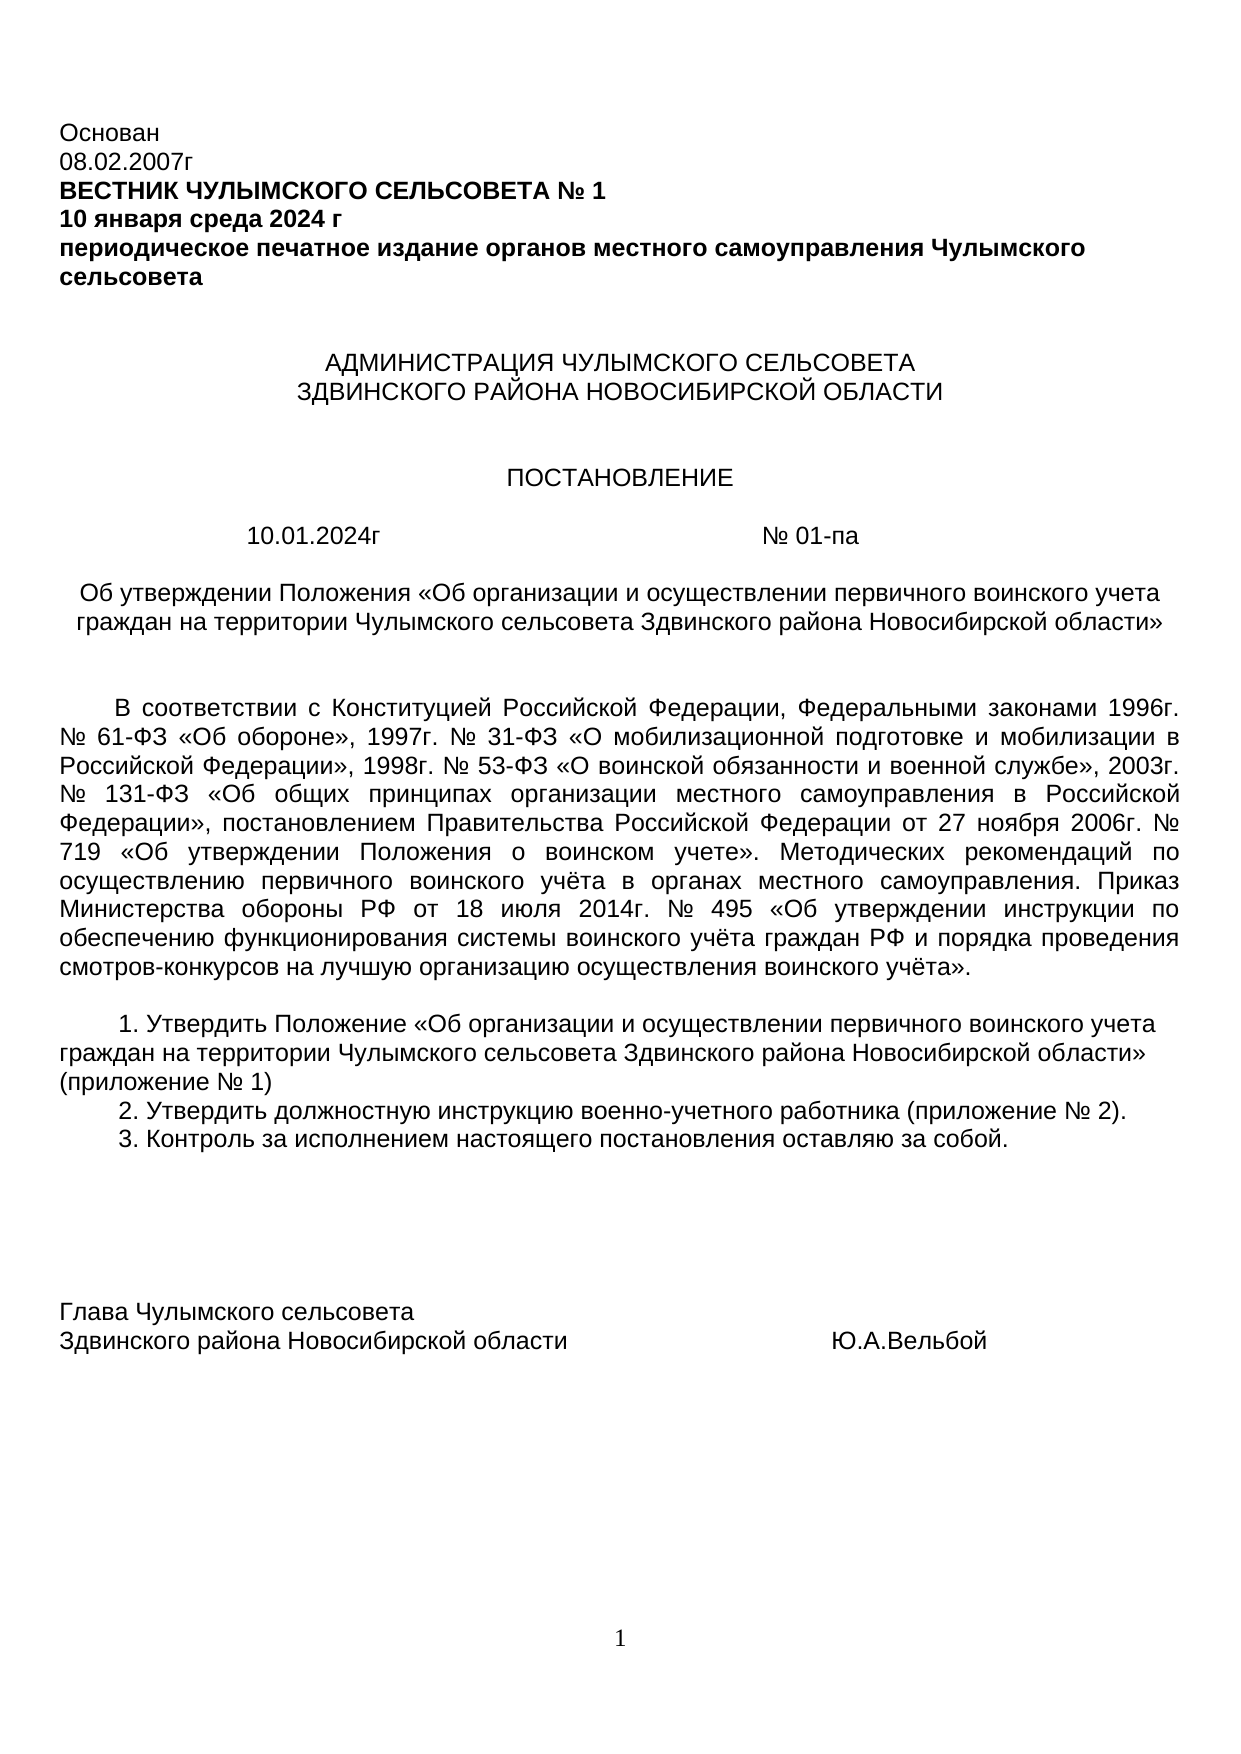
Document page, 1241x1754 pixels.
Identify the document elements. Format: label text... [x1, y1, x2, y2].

text Здвинского района Новосибирской области Ю.А.Вельбой [59, 1326, 1181, 1354]
text ВЕСТНИК ЧУЛЫМСКОГО СЕЛЬСОВЕТА № 1 [59, 176, 1181, 204]
text АДМИНИСТРАЦИЯ ЧУЛЫМСКОГО СЕЛЬСОВЕТА [59, 348, 1181, 377]
text 1. Утвердить Положение «Об организации и осуществлении первичного воинского учета граждан на территории Чулымского сельсовета Здвинского района Новосибирской области» (приложение № 1) [59, 1009, 1181, 1096]
text ЗДВИНСКОГО РАЙОНА НОВОСИБИРСКОЙ ОБЛАСТИ [59, 377, 1181, 406]
text Об утверждении Положения «Об организации и осуществлении первичного воинского учета граждан на территории Чулымского сельсовета Здвинского района Новосибирской области» [59, 578, 1181, 636]
text ПОСТАНОВЛЕНИЕ [59, 463, 1181, 492]
text В соответствии с Конституцией Российской Федерации, Федеральными законами 1996г. № 61-ФЗ «Об обороне», 1997г. № 31-ФЗ «О мобилизационной подготовке и мобилизации в Российской Федерации», 1998г. № 53-ФЗ «О воинской обязанности и военной службе», 2003г. № 131-ФЗ «Об общих принципах организации местного самоуправления в Российской Федерации», постановлением Правительства Российской Федерации от 27 ноября 2006г. № 719 «Об утверждении Положения о воинском учете». Методических рекомендаций по осуществлению первичного воинского учёта в органах местного самоуправления. Приказ Министерства обороны РФ от 18 июля 2014г. № 495 «Об утверждении инструкции по обеспечению функционирования системы воинского учёта граждан РФ и порядка проведения смотров-конкурсов на лучшую организацию осуществления воинского учёта». [59, 693, 1181, 981]
text 10.01.2024г № 01-па [59, 521, 1181, 549]
text 08.02.2007г [59, 147, 1181, 176]
text Глава Чулымского сельсовета [59, 1297, 1181, 1326]
text периодическое печатное издание органов местного самоуправления Чулымского сельсовета [59, 233, 1181, 291]
text 2. Утвердить должностную инструкцию военно-учетного работника (приложение № 2). [59, 1096, 1181, 1124]
text 3. Контроль за исполнением настоящего постановления оставляю за собой. [59, 1124, 1181, 1153]
text 10 января среда 2024 г [59, 204, 1181, 233]
text Основан [59, 118, 1181, 147]
